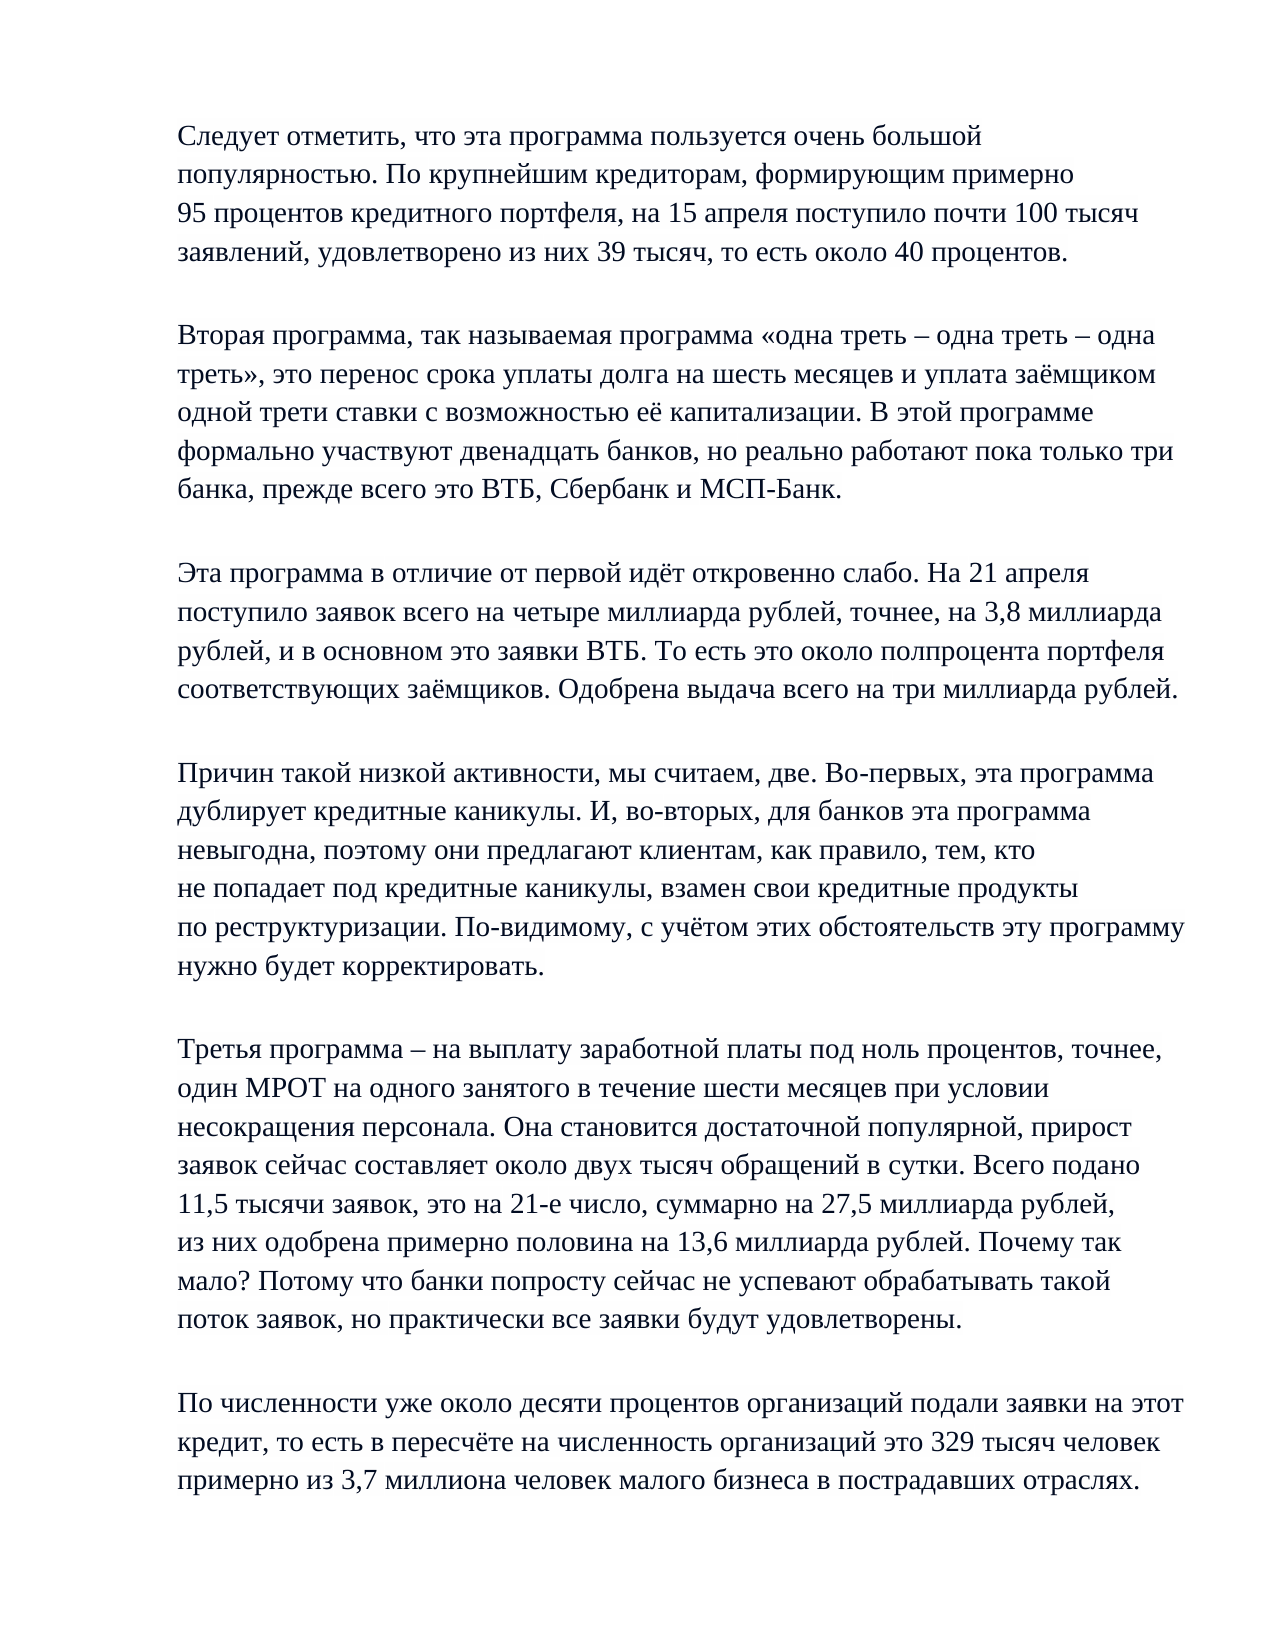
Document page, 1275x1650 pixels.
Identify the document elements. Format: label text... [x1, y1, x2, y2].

text Следует отметить, что эта программа пользуется очень большой популярностью. По крупнейшим кредиторам, формирующим примерно 95 процентов кредитного портфеля, на 15 апреля поступило почти 100 тысяч заявлений, удовлетворено из них 39 тысяч, то есть около 40 процентов. [177, 118, 1186, 267]
text Причин такой низкой активности, мы считаем, две. Во‑первых, эта программа дублирует кредитные каникулы. И, во‑вторых, для банков эта программа невыгодна, поэтому они предлагают клиентам, как правило, тем, кто не попадает под кредитные каникулы, взамен свои кредитные продукты по реструктуризации. По‑видимому, с учётом этих обстоятельств эту программу нужно будет корректировать. [177, 755, 1186, 981]
text Третья программа – на выплату заработной платы под ноль процентов, точнее, один МРОТ на одного занятого в течение шести месяцев при условии несокращения персонала. Она становится достаточной популярной, прирост заявок сейчас составляет около двух тысяч обращений в сутки. Всего подано 11,5 тысячи заявок, это на 21‑е число, суммарно на 27,5 миллиарда рублей, из них одобрена примерно половина на 13,6 миллиарда рублей. Почему так мало? Потому что банки попросту сейчас не успевают обрабатывать такой поток заявок, но практически все заявки будут удовлетворены. [177, 1032, 1186, 1335]
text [177, 1385, 1186, 1496]
text Эта программа в отличие от первой идёт откровенно слабо. На 21 апреля поступило заявок всего на четыре миллиарда рублей, точнее, на 3,8 миллиарда рублей, и в основном это заявки ВТБ. То есть это около полпроцента портфеля соответствующих заёмщиков. Одобрена выдача всего на три миллиарда рублей. [177, 556, 1186, 705]
text Вторая программа, так называемая программа «одна треть – одна треть – одна треть», это перенос срока уплаты долга на шесть месяцев и уплата заёмщиком одной трети ставки с возможностью её капитализации. В этой программе формально участвуют двенадцать банков, но реально работают пока только три банка, прежде всего это ВТБ, Сбербанк и МСП‑Банк. [177, 317, 1186, 505]
